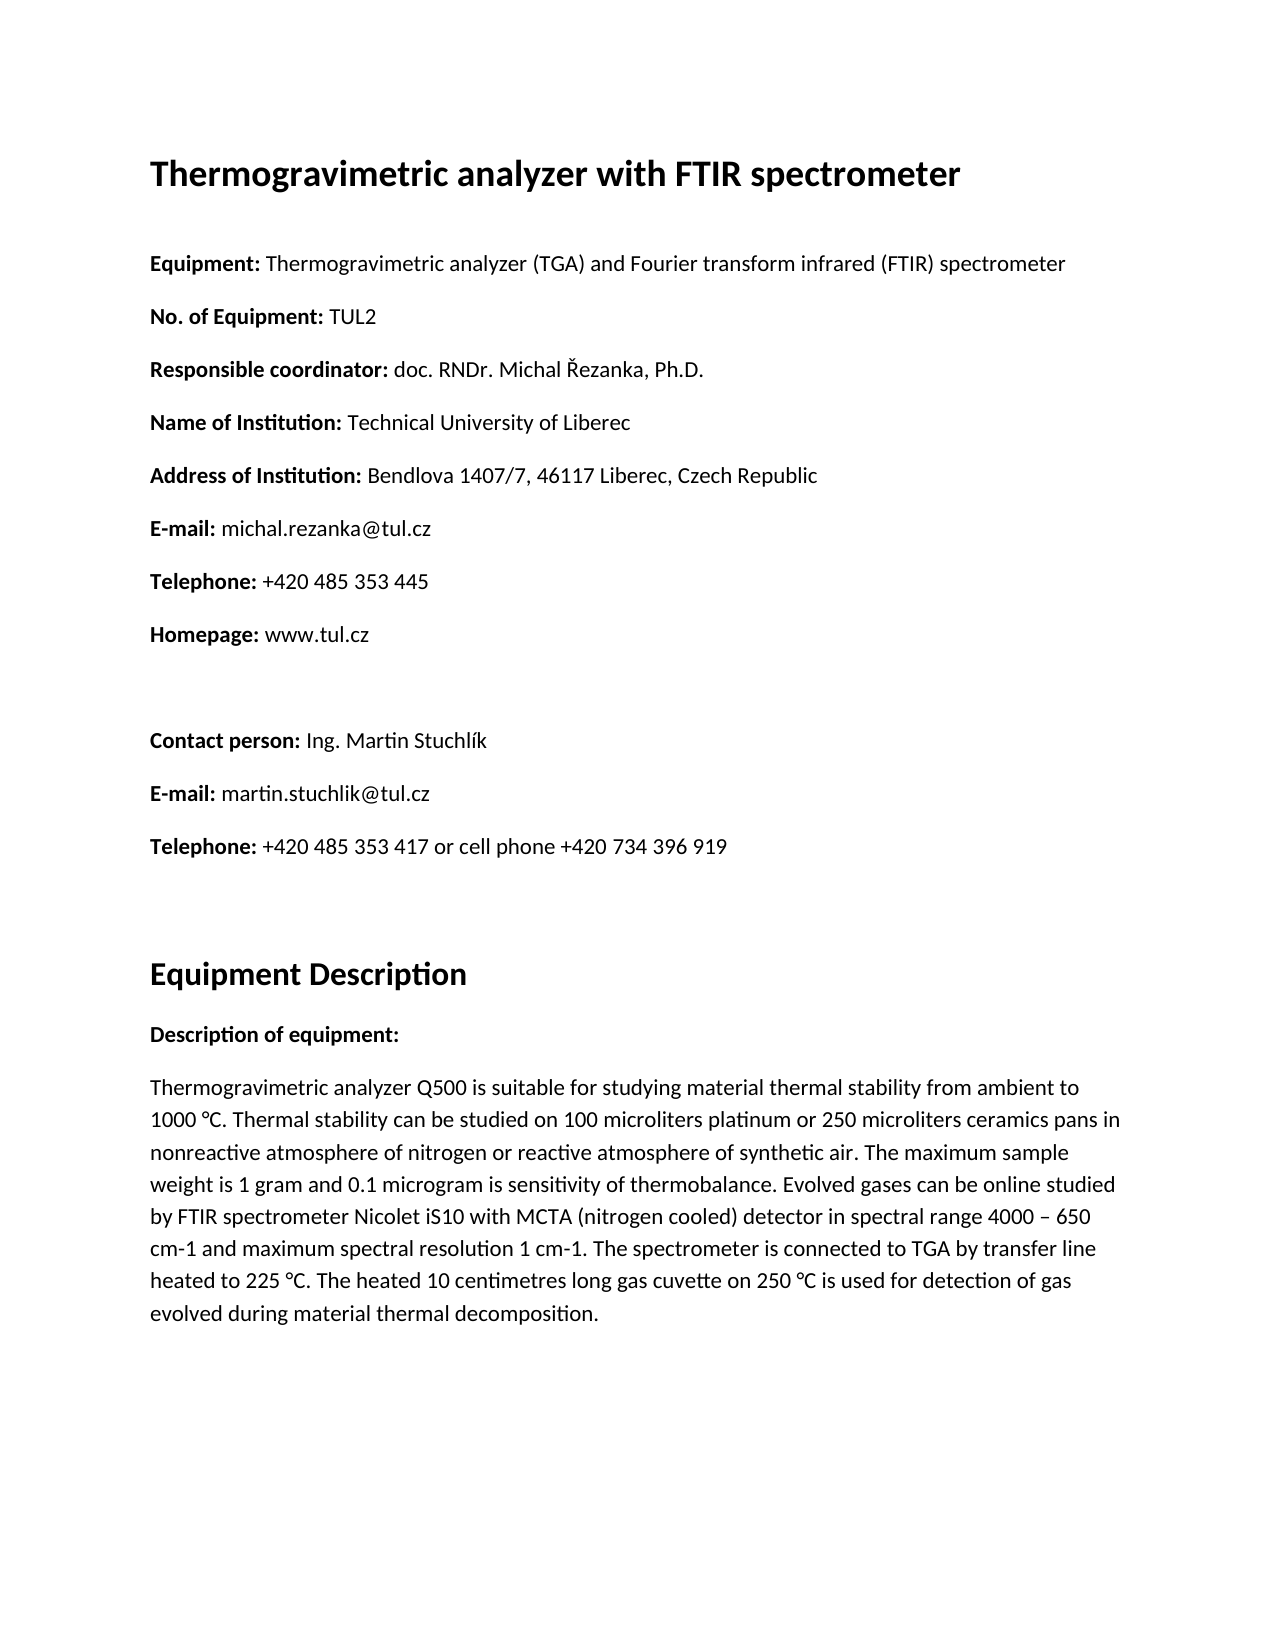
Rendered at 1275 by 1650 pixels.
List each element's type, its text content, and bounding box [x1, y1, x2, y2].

text Homepage: www.tul.cz [150, 620, 1125, 648]
text Thermogravimetric analyzer with FTIR spectrometer [150, 150, 1125, 196]
text Telephone: +420 485 353 445 [150, 567, 1125, 595]
text Contact person: Ing. Martin Stuchlík [150, 726, 1125, 754]
text No. of Equipment: TUL2 [150, 302, 1125, 330]
text Thermogravimetric analyzer Q500 is suitable for studying material thermal stability from ambient to . Thermal stability can be studied on 100 microliters platinum or 250 microliters ceramics pans in nonreactive atmosphere of nitrogen or reactive atmosphere of synthetic air. The maximum sample weight is and 0.1 microgram is sensitivity of thermobalance. Evolved gases can be online studied by FTIR spectrometer Nicolet iS10 with MCTA (nitrogen cooled) detector in spectral range 4000 – 650 cm-1 and maximum spectral resolution 1 cm-1. The spectrometer is connected to TGA by transfer line heated to . The heated long gas cuvette on is used for detection of gas evolved during material thermal decomposition. [150, 1073, 1125, 1327]
text E-mail: martin.stuchlik@tul.cz [150, 779, 1125, 807]
text Responsible coordinator: doc. RNDr. Michal Řezanka, Ph.D. [150, 355, 1125, 383]
text E-mail: michal.rezanka@tul.cz [150, 514, 1125, 542]
text Address of Institution: Bendlova 1407/7, 46117 Liberec, Czech Republic [150, 461, 1125, 489]
text Description of equipment: [150, 1020, 1125, 1048]
text Name of Institution: Technical University of Liberec [150, 408, 1125, 436]
text Equipment: Thermogravimetric analyzer (TGA) and Fourier transform infrared (FTIR) spectrometer [150, 249, 1125, 277]
text Equipment Description [150, 953, 1125, 993]
text Telephone: +420 485 353 417 or cell phone +420 734 396 919 [150, 832, 1125, 860]
